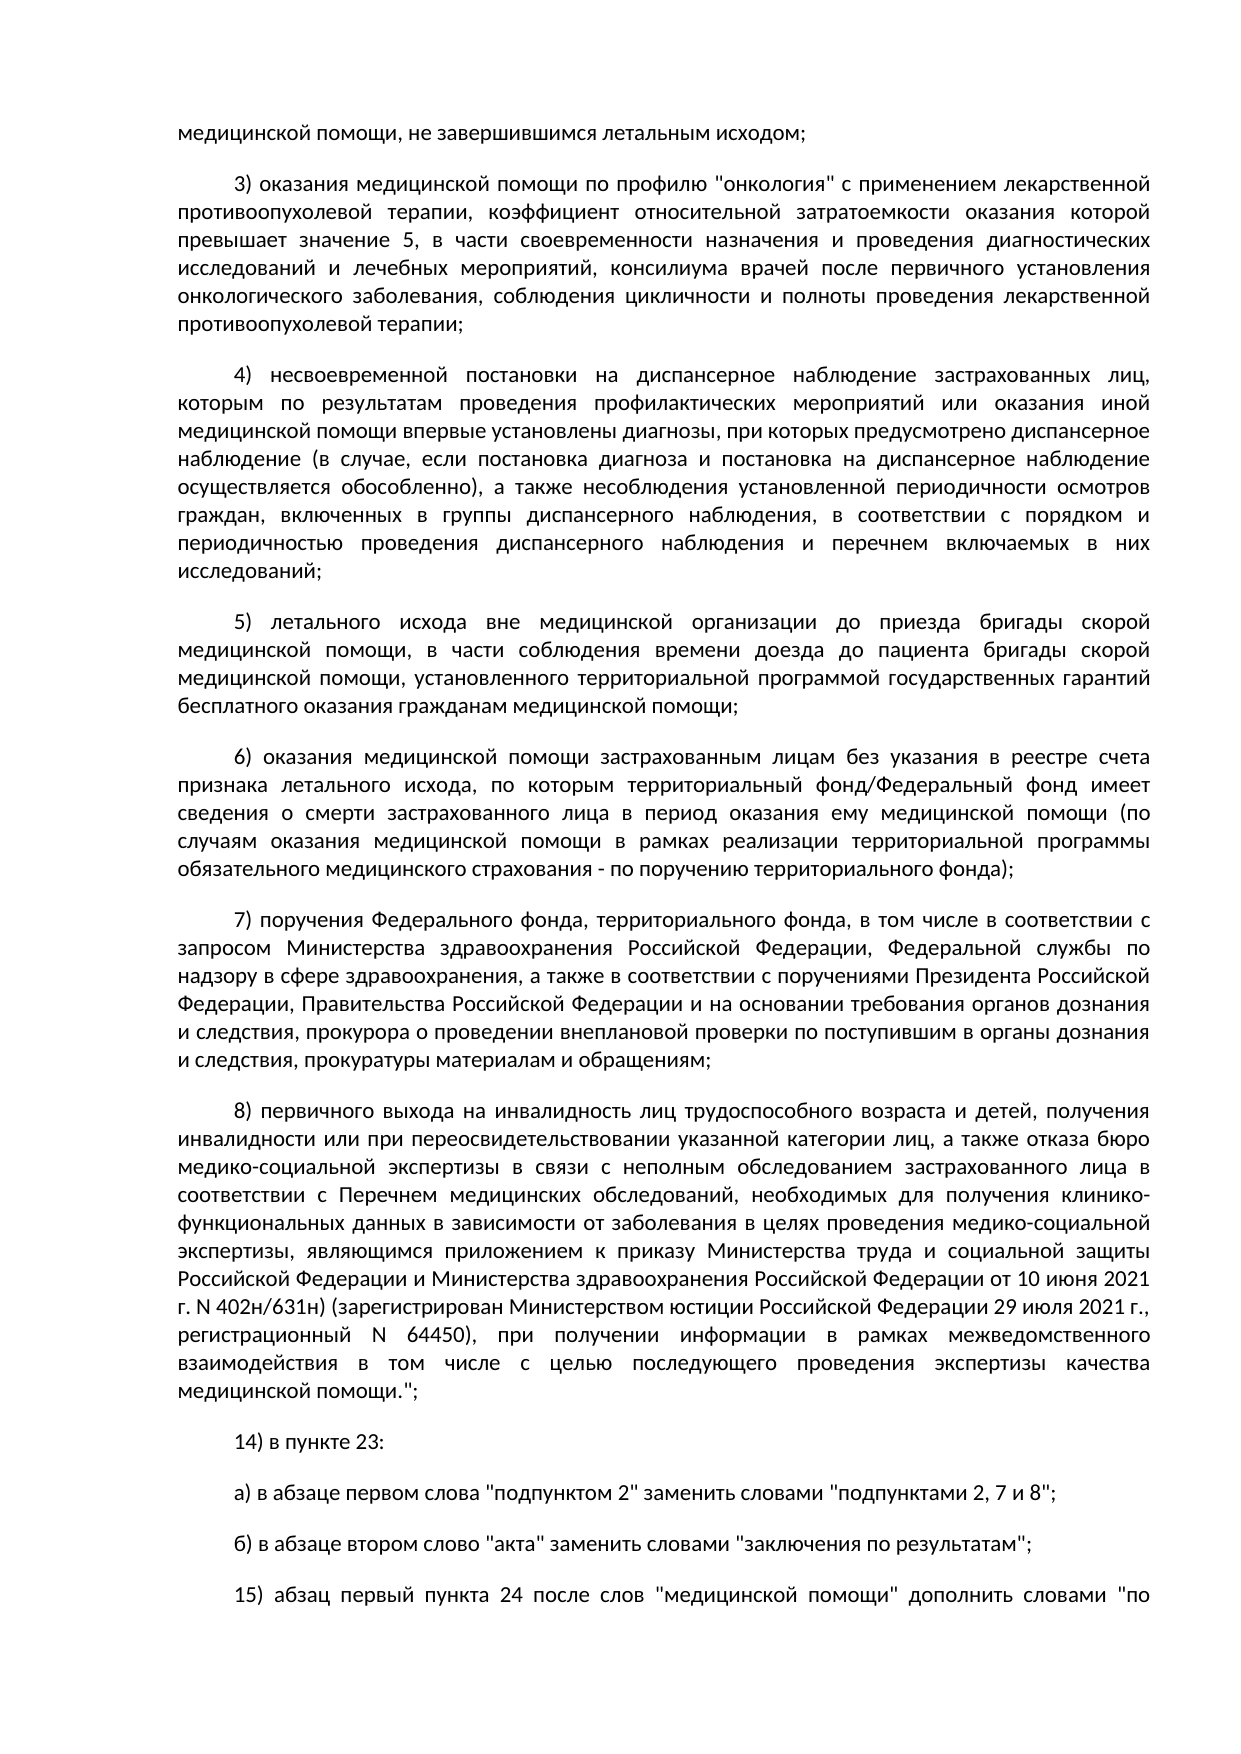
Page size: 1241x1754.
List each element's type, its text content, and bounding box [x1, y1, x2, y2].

text 3) оказания медицинской помощи по профилю "онкология" с применением лекарственной противоопухолевой терапии, коэффициент относительной затратоемкости оказания которой превышает значение 5, в части своевременности назначения и проведения диагностических исследований и лечебных мероприятий, консилиума врачей после первичного установления онкологического заболевания, соблюдения цикличности и полноты проведения лекарственной противоопухолевой терапии; [177, 169, 1152, 337]
text 7) поручения Федерального фонда, территориального фонда, в том числе в соответствии с запросом Министерства здравоохранения Российской Федерации, Федеральной службы по надзору в сфере здравоохранения, а также в соответствии с поручениями Президента Российской Федерации, Правительства Российской Федерации и на основании требования органов дознания и следствия, прокурора о проведении внеплановой проверки по поступившим в органы дознания и следствия, прокуратуры материалам и обращениям; [177, 905, 1152, 1073]
text а) в абзаце первом слова "подпунктом 2" заменить словами "подпунктами 2, 7 и 8"; [177, 1478, 1152, 1506]
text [177, 1580, 1152, 1608]
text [177, 118, 1152, 146]
text 8) первичного выхода на инвалидность лиц трудоспособного возраста и детей, получения инвалидности или при переосвидетельствовании указанной категории лиц, а также отказа бюро медико-социальной экспертизы в связи с неполным обследованием застрахованного лица в соответствии с Перечнем медицинских обследований, необходимых для получения клинико-функциональных данных в зависимости от заболевания в целях проведения медико-социальной экспертизы, являющимся приложением к приказу Министерства труда и социальной защиты Российской Федерации и Министерства здравоохранения Российской Федерации от 10 июня 2021 г. N 402н/631н) (зарегистрирован Министерством юстиции Российской Федерации 29 июля 2021 г., регистрационный N 64450), при получении информации в рамках межведомственного взаимодействия в том числе с целью последующего проведения экспертизы качества медицинской помощи."; [177, 1096, 1152, 1404]
text 6) оказания медицинской помощи застрахованным лицам без указания в реестре счета признака летального исхода, по которым территориальный фонд/Федеральный фонд имеет сведения о смерти застрахованного лица в период оказания ему медицинской помощи (по случаям оказания медицинской помощи в рамках реализации территориальной программы обязательного медицинского страхования - по поручению территориального фонда); [177, 742, 1152, 882]
text 14) в пункте 23: [177, 1427, 1152, 1455]
text 5) летального исхода вне медицинской организации до приезда бригады скорой медицинской помощи, в части соблюдения времени доезда до пациента бригады скорой медицинской помощи, установленного территориальной программой государственных гарантий бесплатного оказания гражданам медицинской помощи; [177, 607, 1152, 719]
text 4) несвоевременной постановки на диспансерное наблюдение застрахованных лиц, которым по результатам проведения профилактических мероприятий или оказания иной медицинской помощи впервые установлены диагнозы, при которых предусмотрено диспансерное наблюдение (в случае, если постановка диагноза и постановка на диспансерное наблюдение осуществляется обособленно), а также несоблюдения установленной периодичности осмотров граждан, включенных в группы диспансерного наблюдения, в соответствии с порядком и периодичностью проведения диспансерного наблюдения и перечнем включаемых в них исследований; [177, 360, 1152, 584]
text б) в абзаце втором слово "акта" заменить словами "заключения по результатам"; [177, 1529, 1152, 1557]
